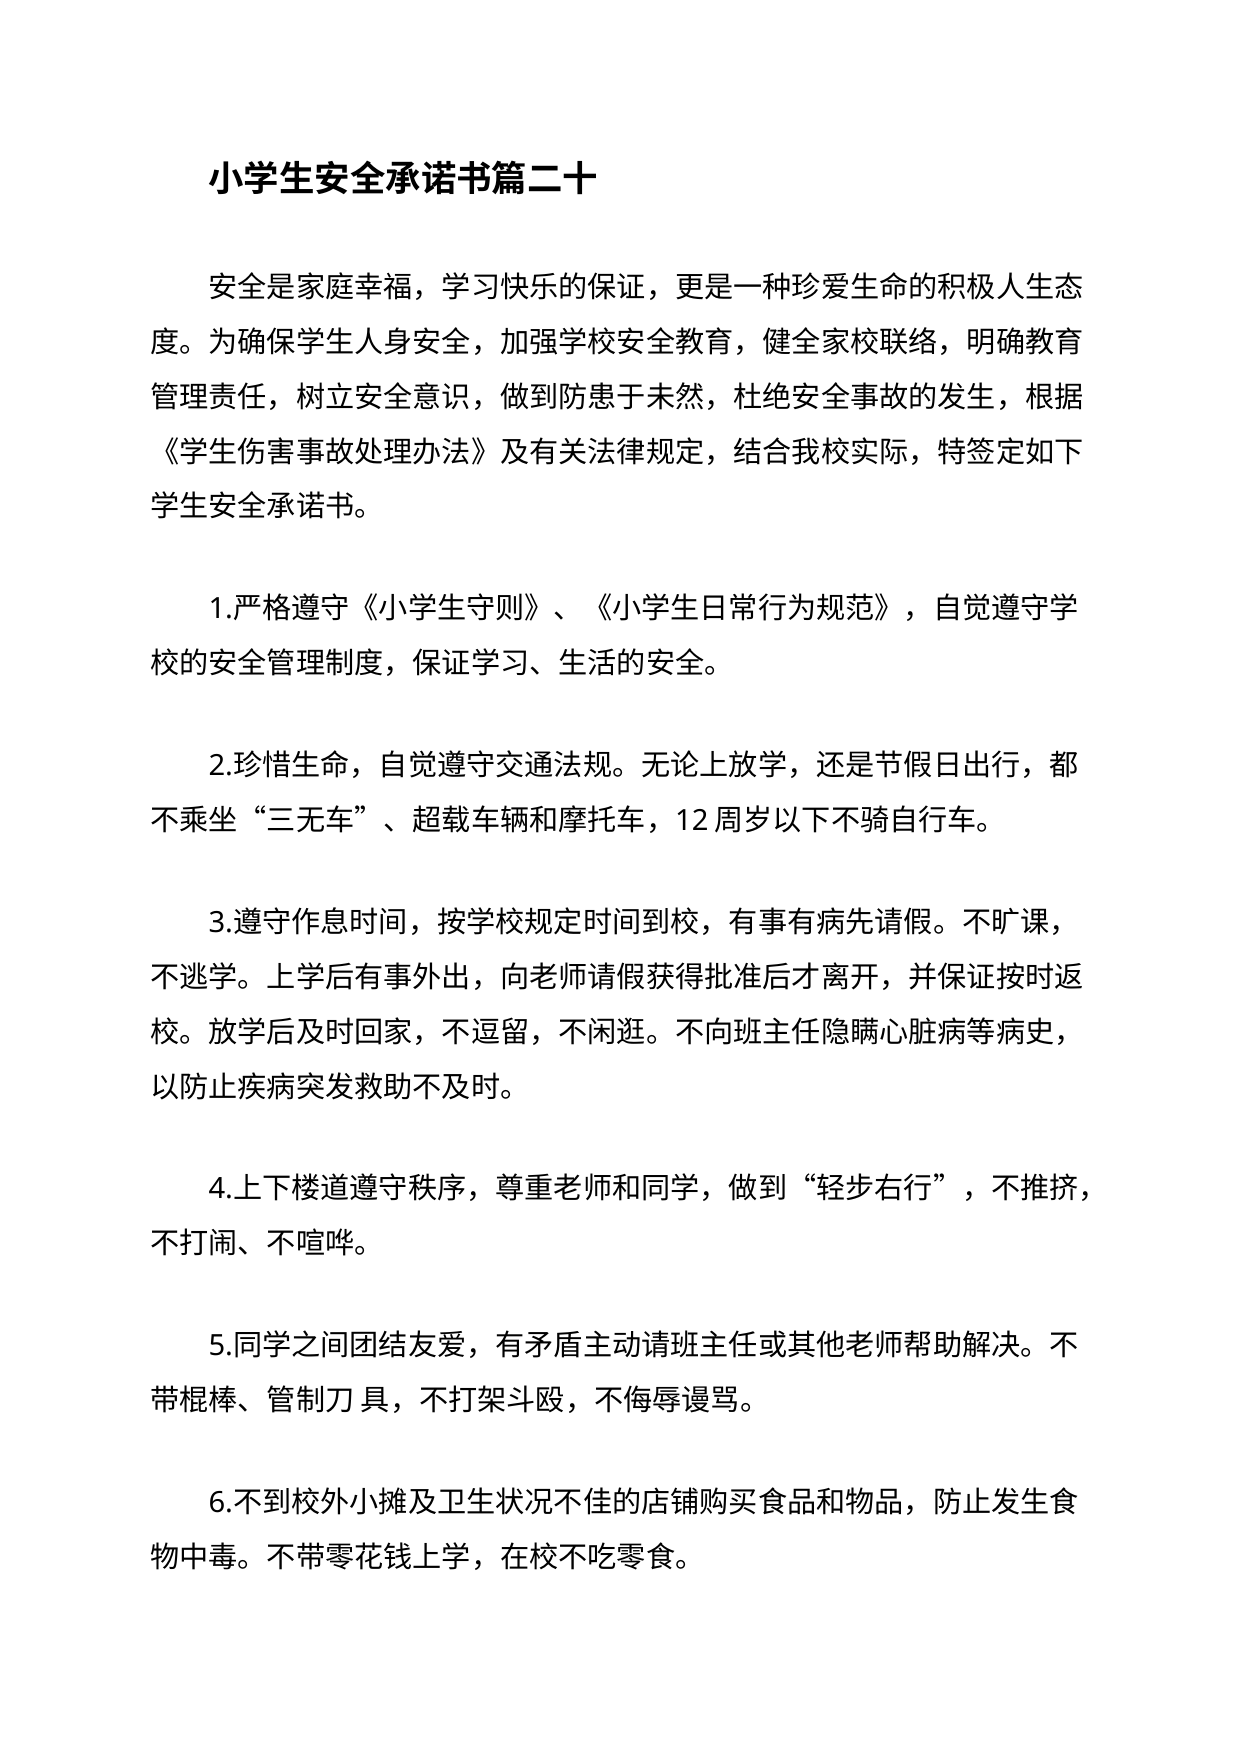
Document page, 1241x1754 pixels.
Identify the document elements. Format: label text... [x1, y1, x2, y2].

text 3.遵守作息时间，按学校规定时间到校，有事有病先请假。不旷课，不逃学。上学后有事外出，向老师请假获得批准后才离开，并保证按时返校。放学后及时回家，不逗留，不闲逛。不向班主任隐瞒心脏病等病史，以防止疾病突发救助不及时。 [150, 898, 1090, 1106]
text 2.珍惜生命，自觉遵守交通法规。无论上放学，还是节假日出行，都不乘坐“三无车”、超载车辆和摩托车，12周岁以下不骑自行车。 [150, 742, 1090, 839]
text 4.上下楼道遵守秩序，尊重老师和同学，做到“轻步右行”，不推挤，不打闹、不喧哗。 [150, 1165, 1090, 1262]
text 安全是家庭幸福，学习快乐的保证，更是一种珍爱生命的积极人生态度。为确保学生人身安全，加强学校安全教育，健全家校联络，明确教育管理责任，树立安全意识，做到防患于未然，杜绝安全事故的发生，根据《学生伤害事故处理办法》及有关法律规定，结合我校实际，特签定如下学生安全承诺书。 [150, 263, 1090, 525]
text 1.严格遵守《小学生守则》、《小学生日常行为规范》，自觉遵守学校的安全管理制度，保证学习、生活的安全。 [150, 585, 1090, 682]
text 小学生安全承诺书篇二十 [150, 150, 1090, 201]
text 6.不到校外小摊及卫生状况不佳的店铺购买食品和物品，防止发生食物中毒。不带零花钱上学，在校不吃零食。 [150, 1479, 1090, 1576]
text 5.同学之间团结友爱，有矛盾主动请班主任或其他老师帮助解决。不带棍棒、管制刀 具，不打架斗殴，不侮辱谩骂。 [150, 1322, 1090, 1419]
